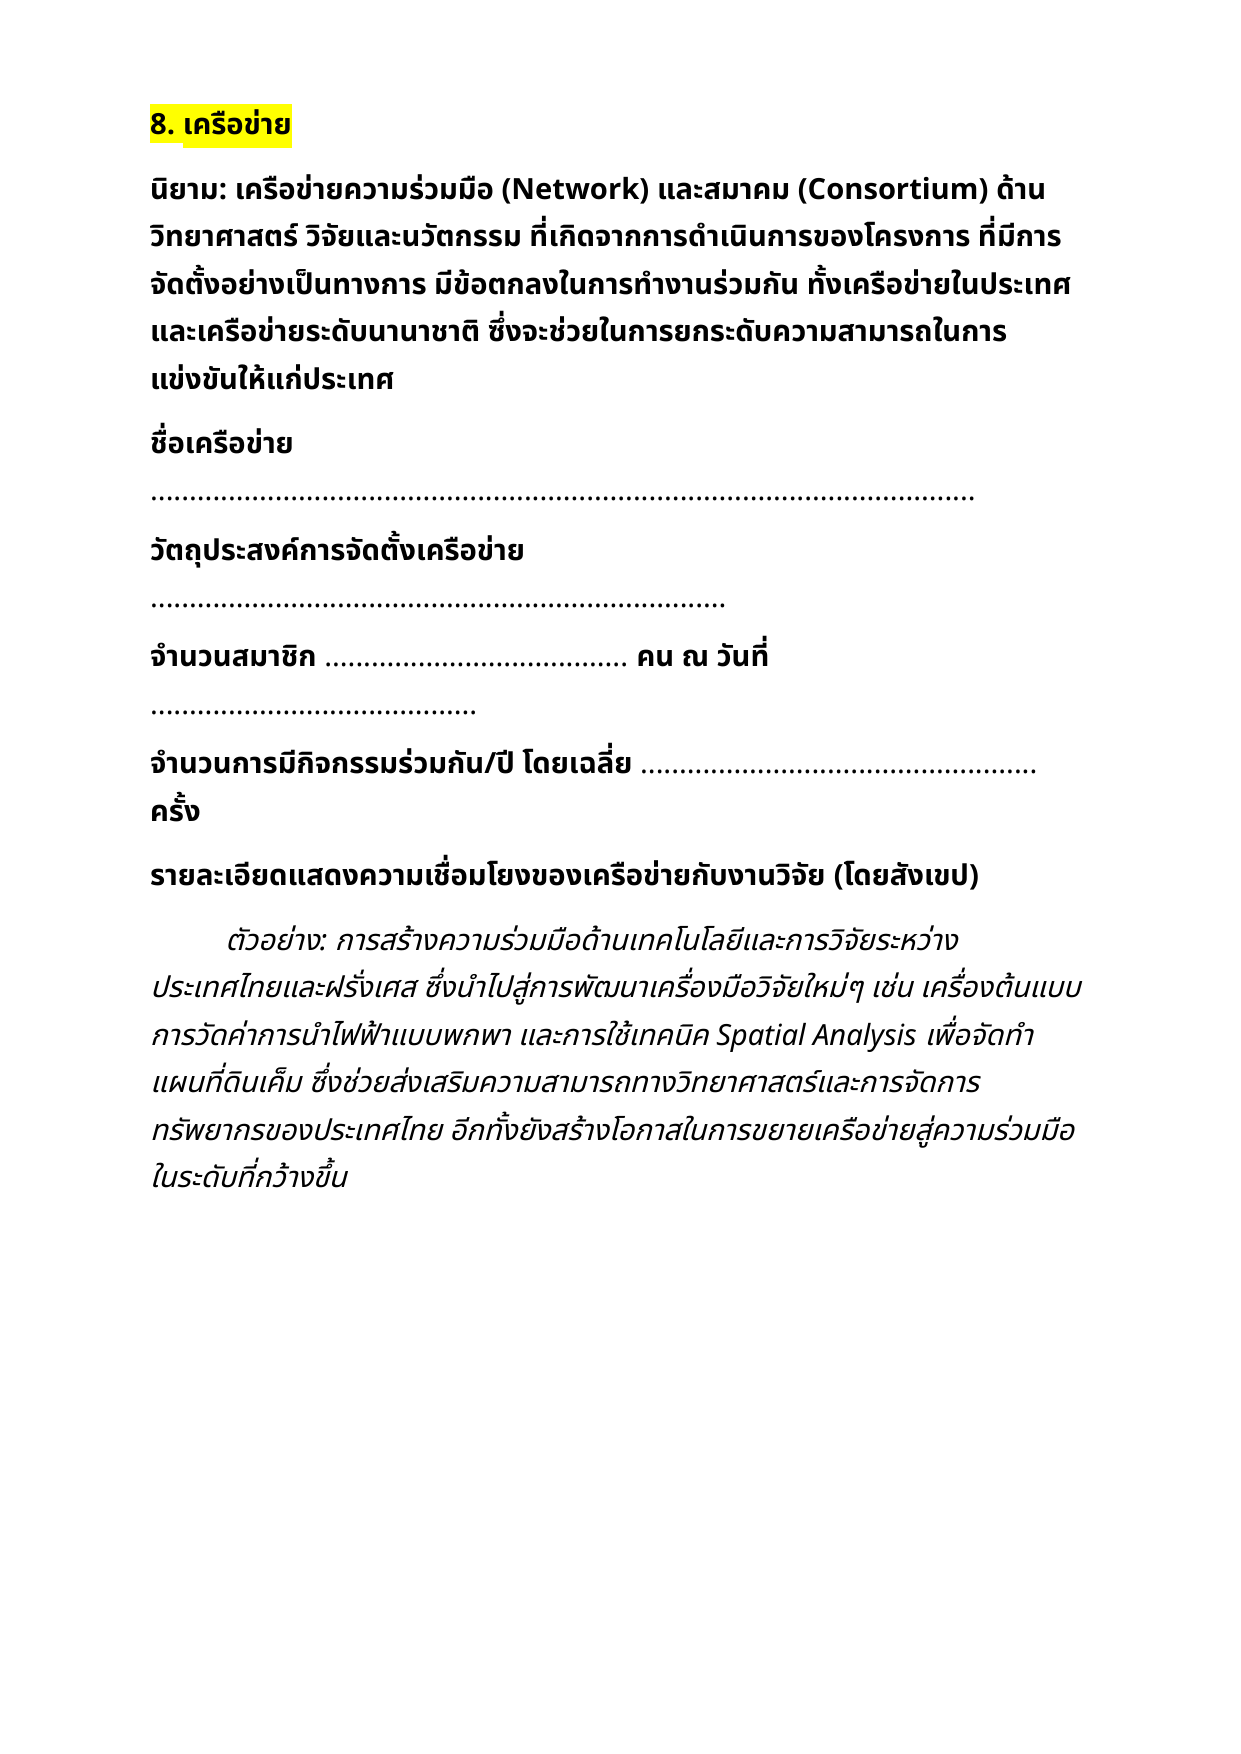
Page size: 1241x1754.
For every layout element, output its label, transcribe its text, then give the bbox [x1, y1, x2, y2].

text วัตถุประสงค์การจัดตั้งเครือข่าย .......................................................................... [150, 529, 1090, 616]
text จำนวนการมีกิจกรรมร่วมกัน/ปี โดยเฉลี่ย ................................................... ครั้ง [150, 742, 1090, 834]
text ชื่อเครือข่าย .......................................................................................................... [150, 422, 1090, 509]
text รายละเอียดแสดงความเชื่อมโยงของเครือข่ายกับงานวิจัย (โดยสังเขป) [150, 854, 1090, 899]
text 8. เครือข่าย [150, 103, 1090, 148]
text จำนวนสมาชิก ....................................... คน ณ วันที่ .......................................... [150, 636, 1090, 723]
text นิยาม: เครือข่ายความร่วมมือ (Network) และสมาคม (Consortium) ด้านวิทยาศาสตร์ วิจัยและนวัตกรรม ที่เกิดจากการดำเนินการของโครงการ ที่มีการจัดตั้งอย่างเป็นทางการ มีข้อตกลงในการทำงานร่วมกัน ทั้งเครือข่ายในประเทศ และเครือข่ายระดับนานาชาติ ซึ่งจะช่วยในการยกระดับความสามารถในการแข่งขันให้แก่ประเทศ [150, 168, 1090, 402]
text ตัวอย่าง: การสร้างความร่วมมือด้านเทคโนโลยีและการวิจัยระหว่างประเทศไทยและฝรั่งเศส ซึ่งนำไปสู่การพัฒนาเครื่องมือวิจัยใหม่ๆ เช่น เครื่องต้นแบบการวัดค่าการนำไฟฟ้าแบบพกพา และการใช้เทคนิค Spatial Analysis เพื่อจัดทำแผนที่ดินเค็ม ซึ่งช่วยส่งเสริมความสามารถทางวิทยาศาสตร์และการจัดการทรัพยากรของประเทศไทย อีกทั้งยังสร้างโอกาสในการขยายเครือข่ายสู่ความร่วมมือในระดับที่กว้างขึ้น [150, 919, 1090, 1201]
